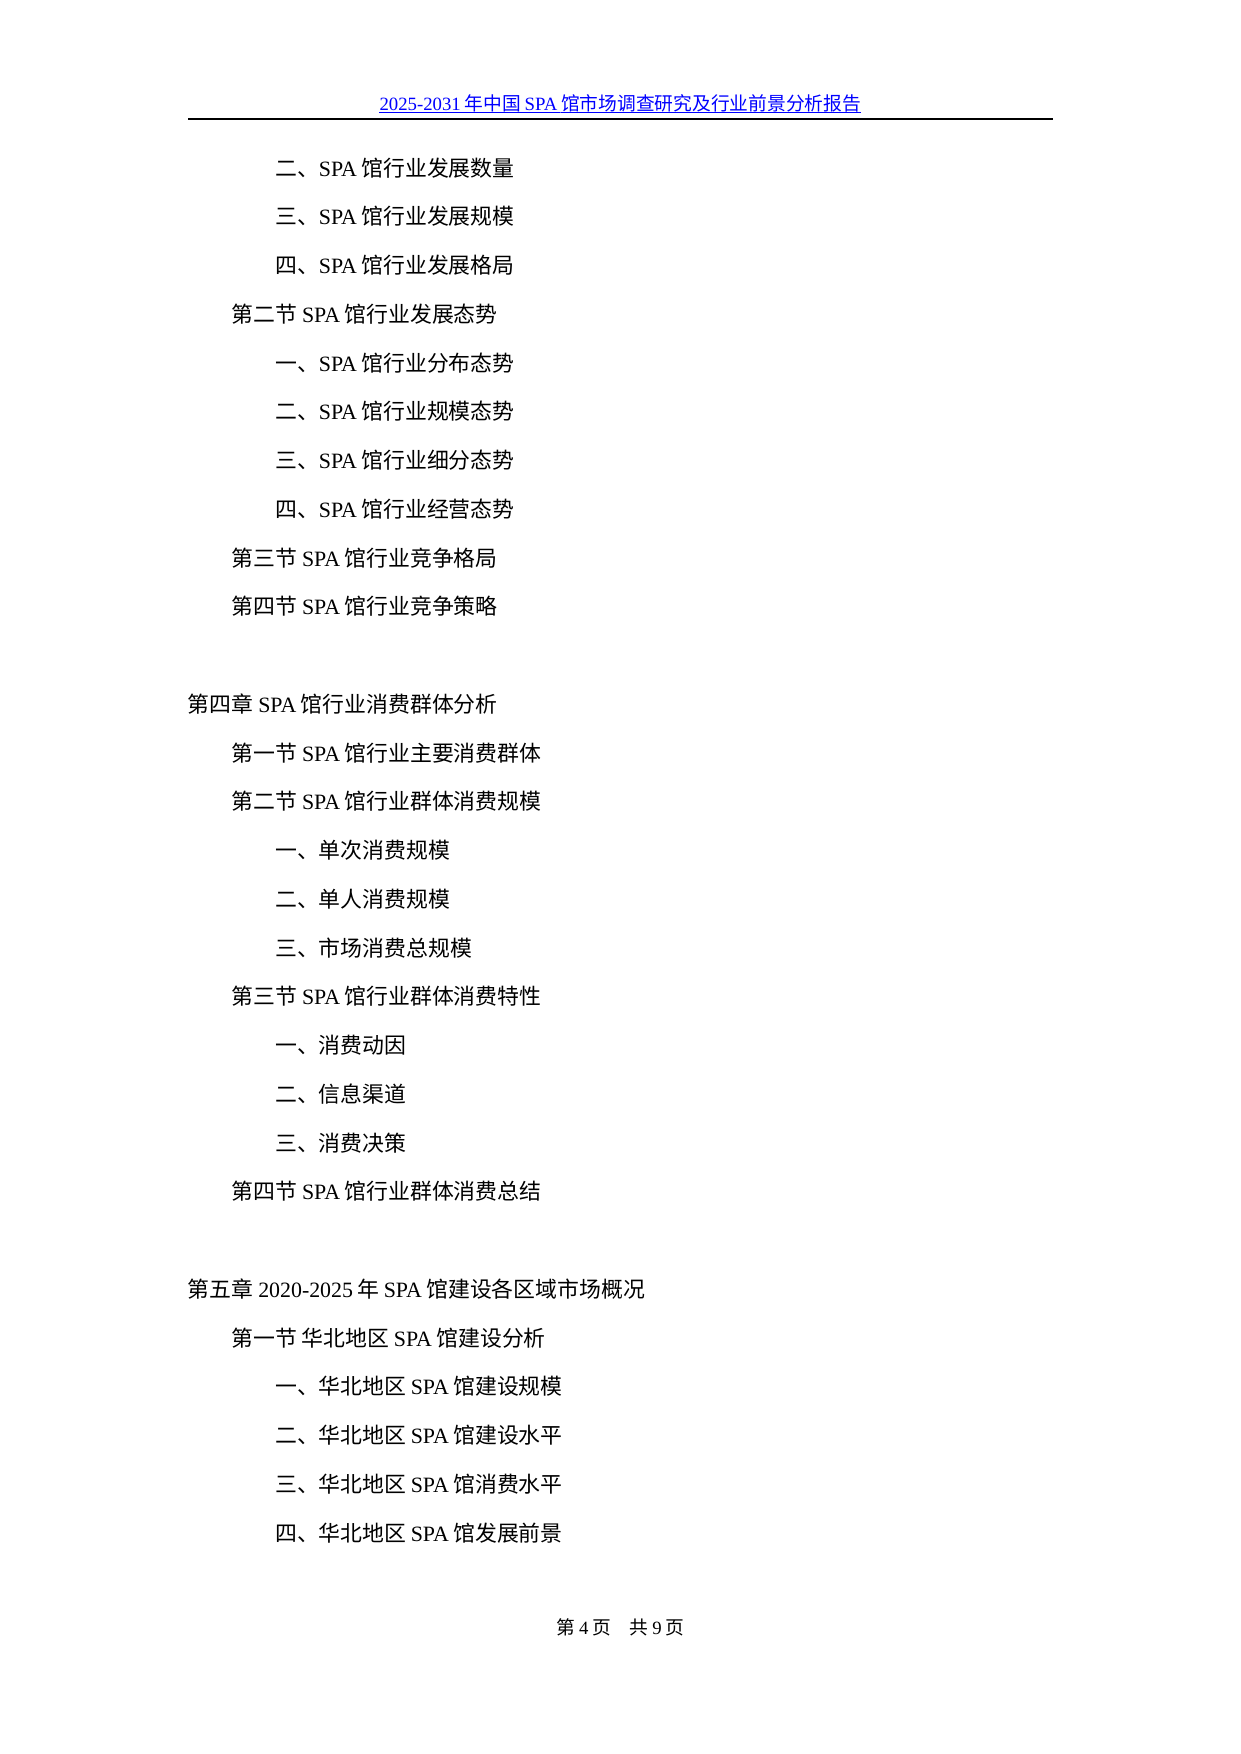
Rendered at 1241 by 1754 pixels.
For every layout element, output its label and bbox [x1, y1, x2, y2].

text [187, 150, 1053, 1548]
